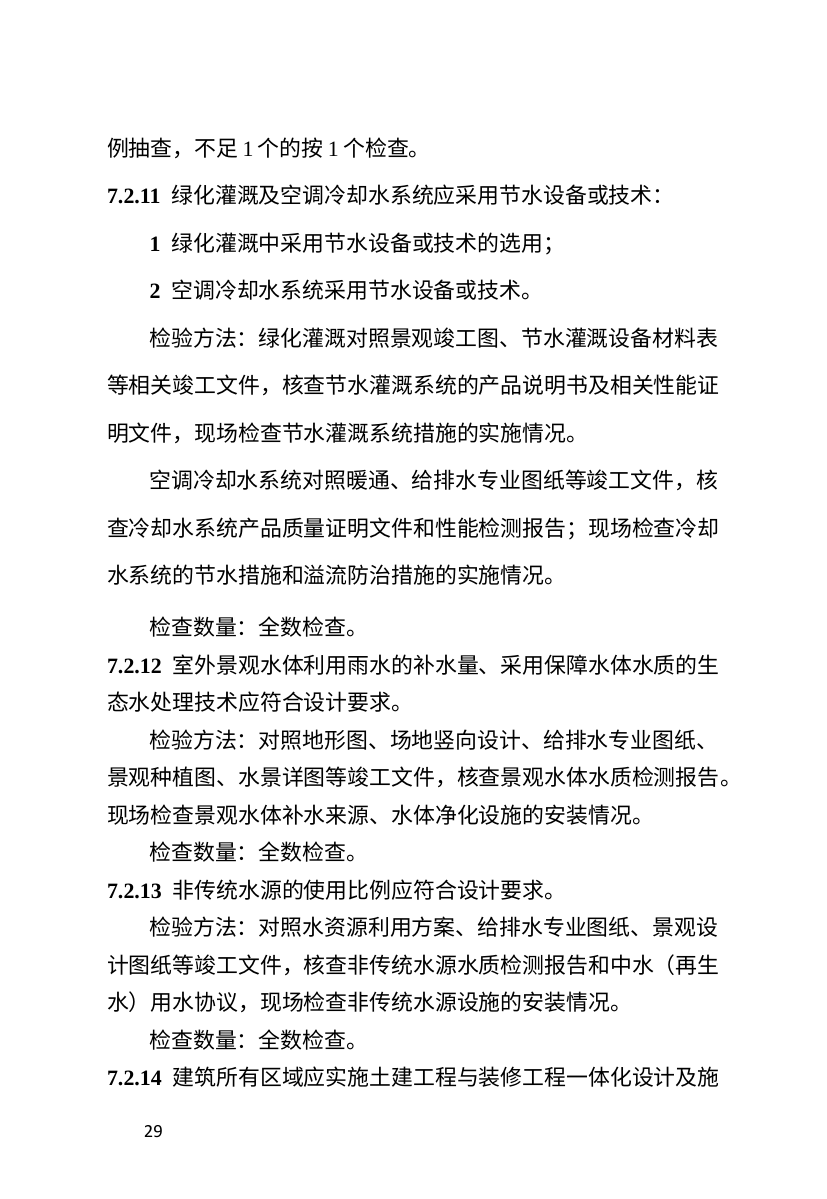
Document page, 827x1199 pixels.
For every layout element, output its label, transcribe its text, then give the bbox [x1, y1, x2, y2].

text 检查数量：全数检查。 [107, 1018, 720, 1056]
text 检验方法：对照地形图、场地竖向设计、给排水专业图纸、景观种植图、水景详图等竣工文件，核查景观水体水质检测报告。现场检查景观水体补水来源、水体净化设施的安装情况。 [107, 718, 720, 831]
subtitle 7.2.13 非传统水源的使用比例应符合设计要求。 [107, 868, 720, 906]
text 1 绿化灌溉中采用节水设备或技术的选用； [107, 226, 720, 257]
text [107, 131, 720, 162]
text 检验方法：对照水资源利用方案、给排水专业图纸、景观设计图纸等竣工文件，核查非传统水源水质检测报告和中水（再生水）用水协议，现场检查非传统水源设施的安装情况。 [107, 906, 720, 1018]
text 检查数量：全数检查。 [107, 831, 720, 868]
text 2 空调冷却水系统采用节水设备或技术。 [107, 273, 720, 305]
text 检查数量：全数检查。 [107, 606, 720, 643]
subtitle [107, 1056, 720, 1093]
subtitle 7.2.11 绿化灌溉及空调冷却水系统应采用节水设备或技术： [107, 178, 720, 210]
text 空调冷却水系统对照暖通、给排水专业图纸等竣工文件，核查冷却水系统产品质量证明文件和性能检测报告；现场检查冷却水系统的节水措施和溢流防治措施的实施情况。 [107, 463, 720, 590]
text 检验方法：绿化灌溉对照景观竣工图、节水灌溉设备材料表等相关竣工文件，核查节水灌溉系统的产品说明书及相关性能证明文件，现场检查节水灌溉系统措施的实施情况。 [107, 321, 720, 447]
subtitle 7.2.12 室外景观水体利用雨水的补水量、采用保障水体水质的生态水处理技术应符合设计要求。 [107, 643, 720, 718]
